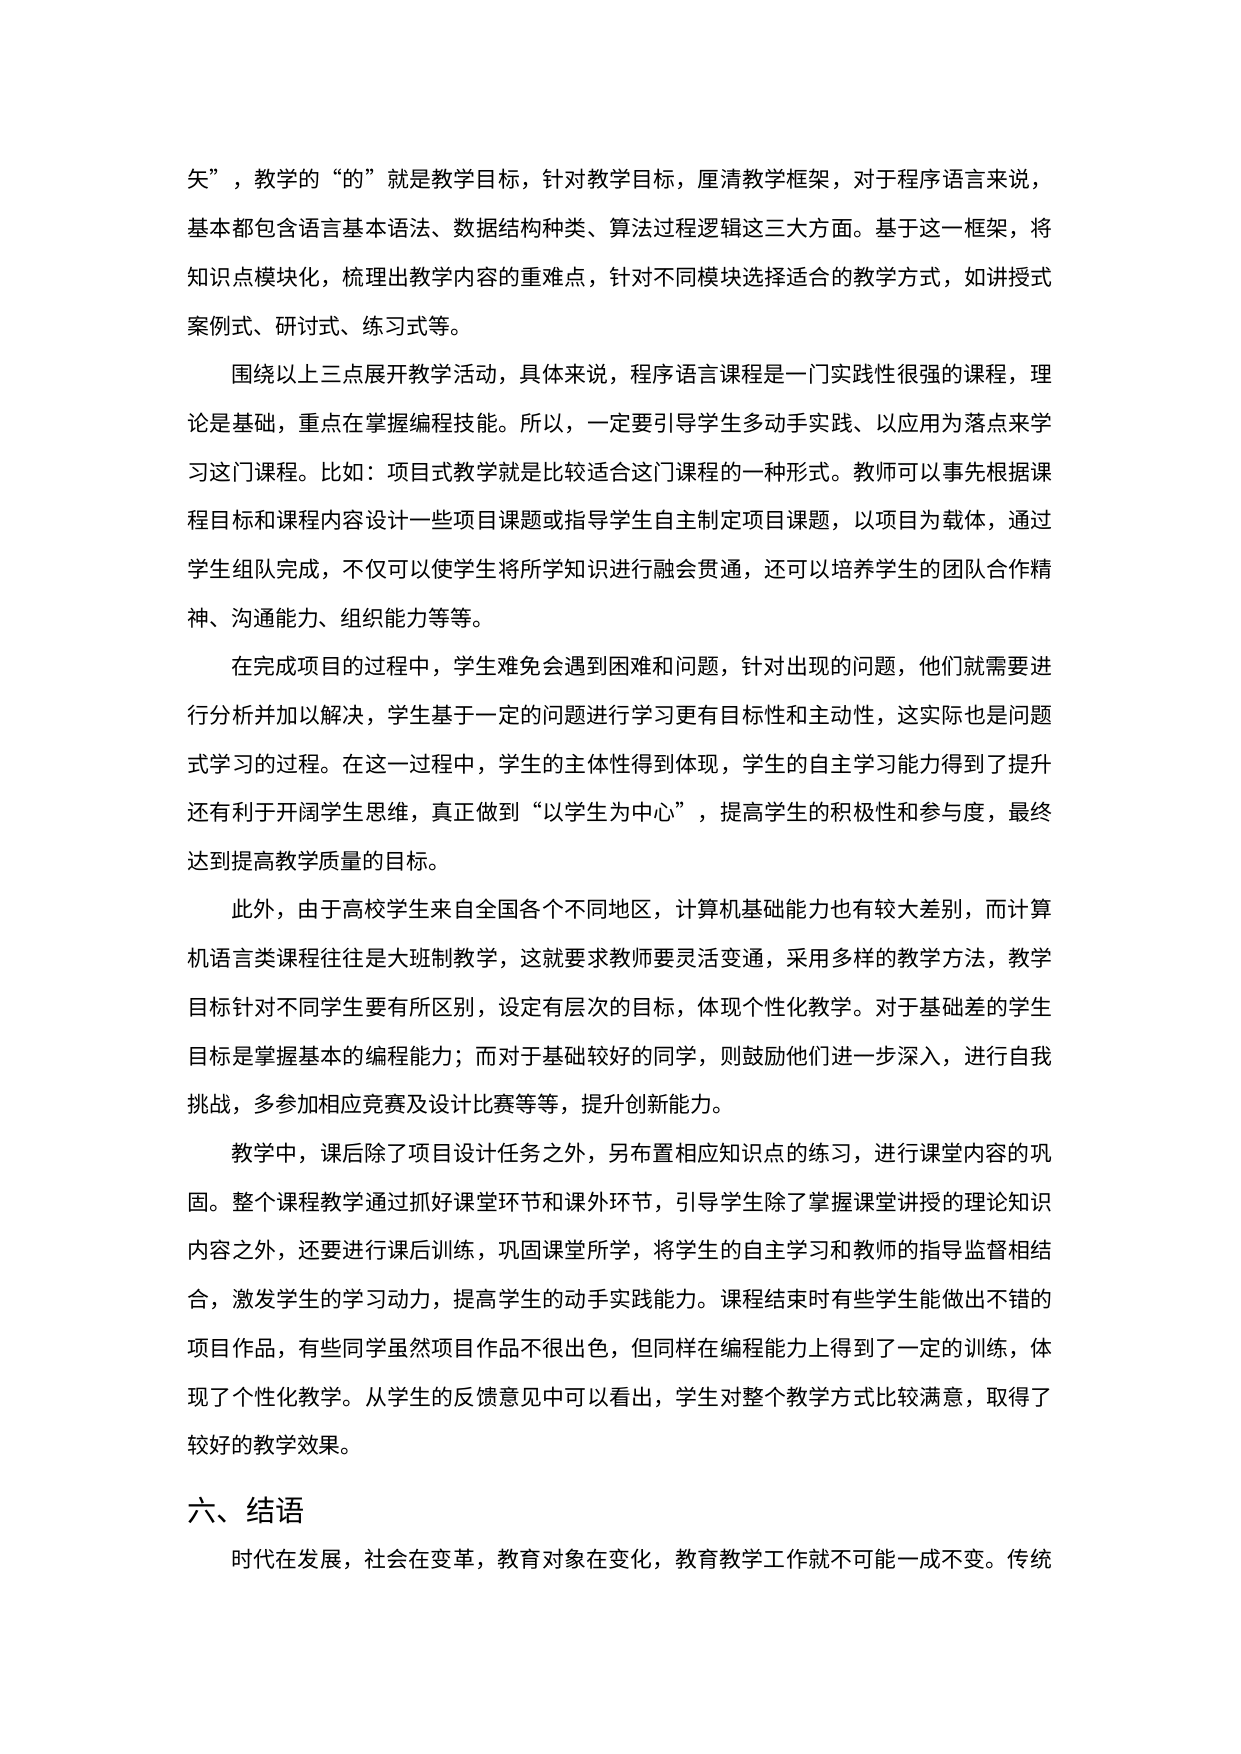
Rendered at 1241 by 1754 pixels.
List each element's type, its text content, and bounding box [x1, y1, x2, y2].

text 围绕以上三点展开教学活动，具体来说，程序语言课程是一门实践性很强的课程，理论是基础，重点在掌握编程技能。所以，一定要引导学生多动手实践、以应用为落点来学习这门课程。比如：项目式教学就是比较适合这门课程的一种形式。教师可以事先根据课程目标和课程内容设计一些项目课题或指导学生自主制定项目课题，以项目为载体，通过学生组队完成，不仅可以使学生将所学知识进行融会贯通，还可以培养学生的团队合作精神、沟通能力、组织能力等等。 [187, 357, 1053, 633]
text 此外，由于高校学生来自全国各个不同地区，计算机基础能力也有较大差别，而计算机语言类课程往往是大班制教学，这就要求教师要灵活变通，采用多样的教学方法，教学目标针对不同学生要有所区别，设定有层次的目标，体现个性化教学。对于基础差的学生，目标是掌握基本的编程能力；而对于基础较好的同学，则鼓励他们进一步深入，进行自我挑战，多参加相应竞赛及设计比赛等等，提升创新能力。 [187, 892, 1053, 1119]
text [187, 162, 1053, 341]
text 六、结语 [187, 1476, 1053, 1541]
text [187, 1541, 1053, 1574]
text 在完成项目的过程中，学生难免会遇到困难和问题，针对出现的问题，他们就需要进行分析并加以解决，学生基于一定的问题进行学习更有目标性和主动性，这实际也是问题式学习的过程。在这一过程中，学生的主体性得到体现，学生的自主学习能力得到了提升，还有利于开阔学生思维，真正做到“以学生为中心”，提高学生的积极性和参与度，最终达到提高教学质量的目标。 [187, 649, 1053, 876]
text 教学中，课后除了项目设计任务之外，另布置相应知识点的练习，进行课堂内容的巩固。整个课程教学通过抓好课堂环节和课外环节，引导学生除了掌握课堂讲授的理论知识内容之外，还要进行课后训练，巩固课堂所学，将学生的自主学习和教师的指导监督相结合，激发学生的学习动力，提高学生的动手实践能力。课程结束时有些学生能做出不错的项目作品，有些同学虽然项目作品不很出色，但同样在编程能力上得到了一定的训练，体现了个性化教学。从学生的反馈意见中可以看出，学生对整个教学方式比较满意，取得了较好的教学效果。 [187, 1135, 1053, 1460]
